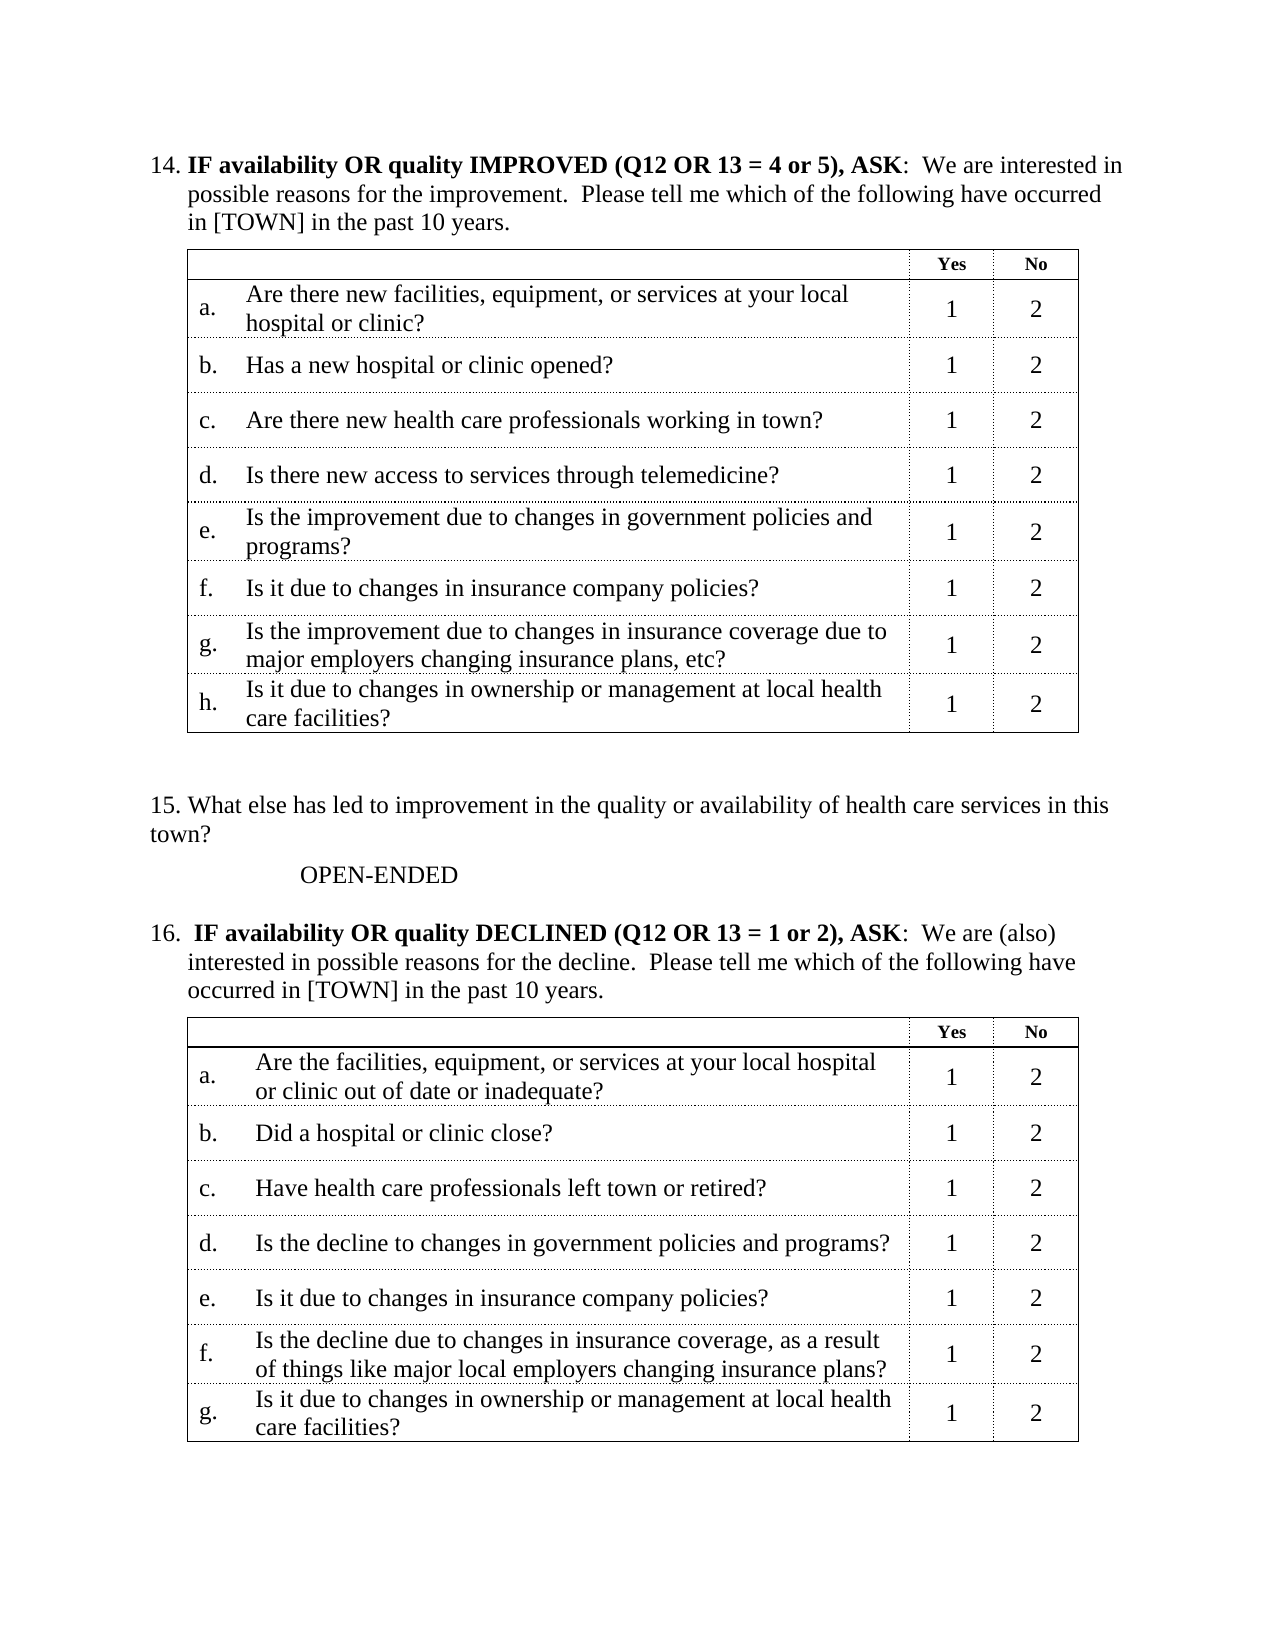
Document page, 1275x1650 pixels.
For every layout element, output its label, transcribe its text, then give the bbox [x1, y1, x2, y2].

table_cell 2 [994, 1160, 1078, 1214]
table_cell c. [188, 1160, 244, 1214]
table_cell b. [188, 1105, 244, 1160]
table_cell 1 [909, 1048, 994, 1105]
table_cell g. [188, 1383, 244, 1441]
table_header [188, 1018, 909, 1046]
table_cell 1 [909, 673, 994, 732]
table_cell Has a new hospital or clinic opened? [234, 337, 909, 392]
table_cell e. [188, 1269, 244, 1324]
table_cell 1 [909, 1215, 994, 1269]
table_cell 2 [994, 615, 1078, 673]
table_cell 2 [994, 447, 1078, 501]
table_cell 2 [994, 1383, 1078, 1441]
table_cell 1 [909, 1383, 994, 1441]
table_cell 2 [994, 1048, 1078, 1105]
table_cell 1 [909, 392, 994, 447]
table_cell 2 [994, 501, 1078, 560]
table_cell 1 [909, 615, 994, 673]
table_cell Is it due to changes in ownership or management at local health care facilities? [234, 673, 909, 732]
table_cell 1 [909, 1324, 994, 1383]
table_cell d. [188, 447, 234, 501]
table_cell 1 [909, 337, 994, 392]
table_cell Have health care professionals left town or retired? [244, 1160, 909, 1214]
text OPEN-ENDED [300, 860, 1125, 889]
table_cell f. [188, 560, 234, 615]
table_cell Is the improvement due to changes in government policies and programs? [234, 501, 909, 560]
table_cell Is it due to changes in ownership or management at local health care facilities? [244, 1383, 909, 1441]
table_cell 2 [994, 1105, 1078, 1160]
table_cell a. [188, 280, 234, 337]
table_cell Is the decline to changes in government policies and programs? [244, 1215, 909, 1269]
table_header [188, 250, 909, 278]
table_cell Is it due to changes in insurance company policies? [244, 1269, 909, 1324]
table_cell 1 [909, 1105, 994, 1160]
table_cell Did a hospital or clinic close? [244, 1105, 909, 1160]
table_cell Is it due to changes in insurance company policies? [234, 560, 909, 615]
table_cell 2 [994, 392, 1078, 447]
table_cell a. [188, 1048, 244, 1105]
table_cell b. [188, 337, 234, 392]
text 14. IF availability OR quality IMPROVED (Q12 OR 13 = 4 or 5), ASK: We are interested in possible reasons for the improvement. Please tell me which of the following have occurred in [TOWN] in the past 10 years. [150, 150, 1125, 236]
table_cell Is the improvement due to changes in insurance coverage due to major employers changing insurance plans, etc? [234, 615, 909, 673]
table_header Yes [909, 1018, 994, 1046]
table_cell Is there new access to services through telemedicine? [234, 447, 909, 501]
table_cell 1 [909, 1160, 994, 1214]
table_cell g. [188, 615, 234, 673]
table_header Yes [909, 250, 994, 278]
table_cell d. [188, 1215, 244, 1269]
table_header No [994, 1018, 1078, 1046]
table_cell 1 [909, 280, 994, 337]
table_cell 1 [909, 501, 994, 560]
table_header No [994, 250, 1078, 278]
table_cell 2 [994, 1269, 1078, 1324]
table_cell f. [188, 1324, 244, 1383]
text 16. IF availability OR quality DECLINED (Q12 OR 13 = 1 or 2), ASK: We are (also) interested in possible reasons for the decline. Please tell me which of the following have occurred in [TOWN] in the past 10 years. [150, 918, 1125, 1004]
table_cell Are there new health care professionals working in town? [234, 392, 909, 447]
table_cell 1 [909, 1269, 994, 1324]
table_cell 1 [909, 447, 994, 501]
text 15. What else has led to improvement in the quality or availability of health care services in this town? [150, 790, 1125, 848]
table_cell 2 [994, 337, 1078, 392]
table_cell h. [188, 673, 234, 732]
table_cell Is the decline due to changes in insurance coverage, as a result of things like major local employers changing insurance plans? [244, 1324, 909, 1383]
table_cell 2 [994, 1324, 1078, 1383]
table_cell 2 [994, 1215, 1078, 1269]
table_cell c. [188, 392, 234, 447]
table_cell 2 [994, 673, 1078, 732]
table_cell e. [188, 501, 234, 560]
table_cell 2 [994, 280, 1078, 337]
table_cell Are there new facilities, equipment, or services at your local hospital or clinic? [234, 280, 909, 337]
table_cell 1 [909, 560, 994, 615]
table_cell 2 [994, 560, 1078, 615]
table_cell Are the facilities, equipment, or services at your local hospital or clinic out of date or inadequate? [244, 1048, 909, 1105]
